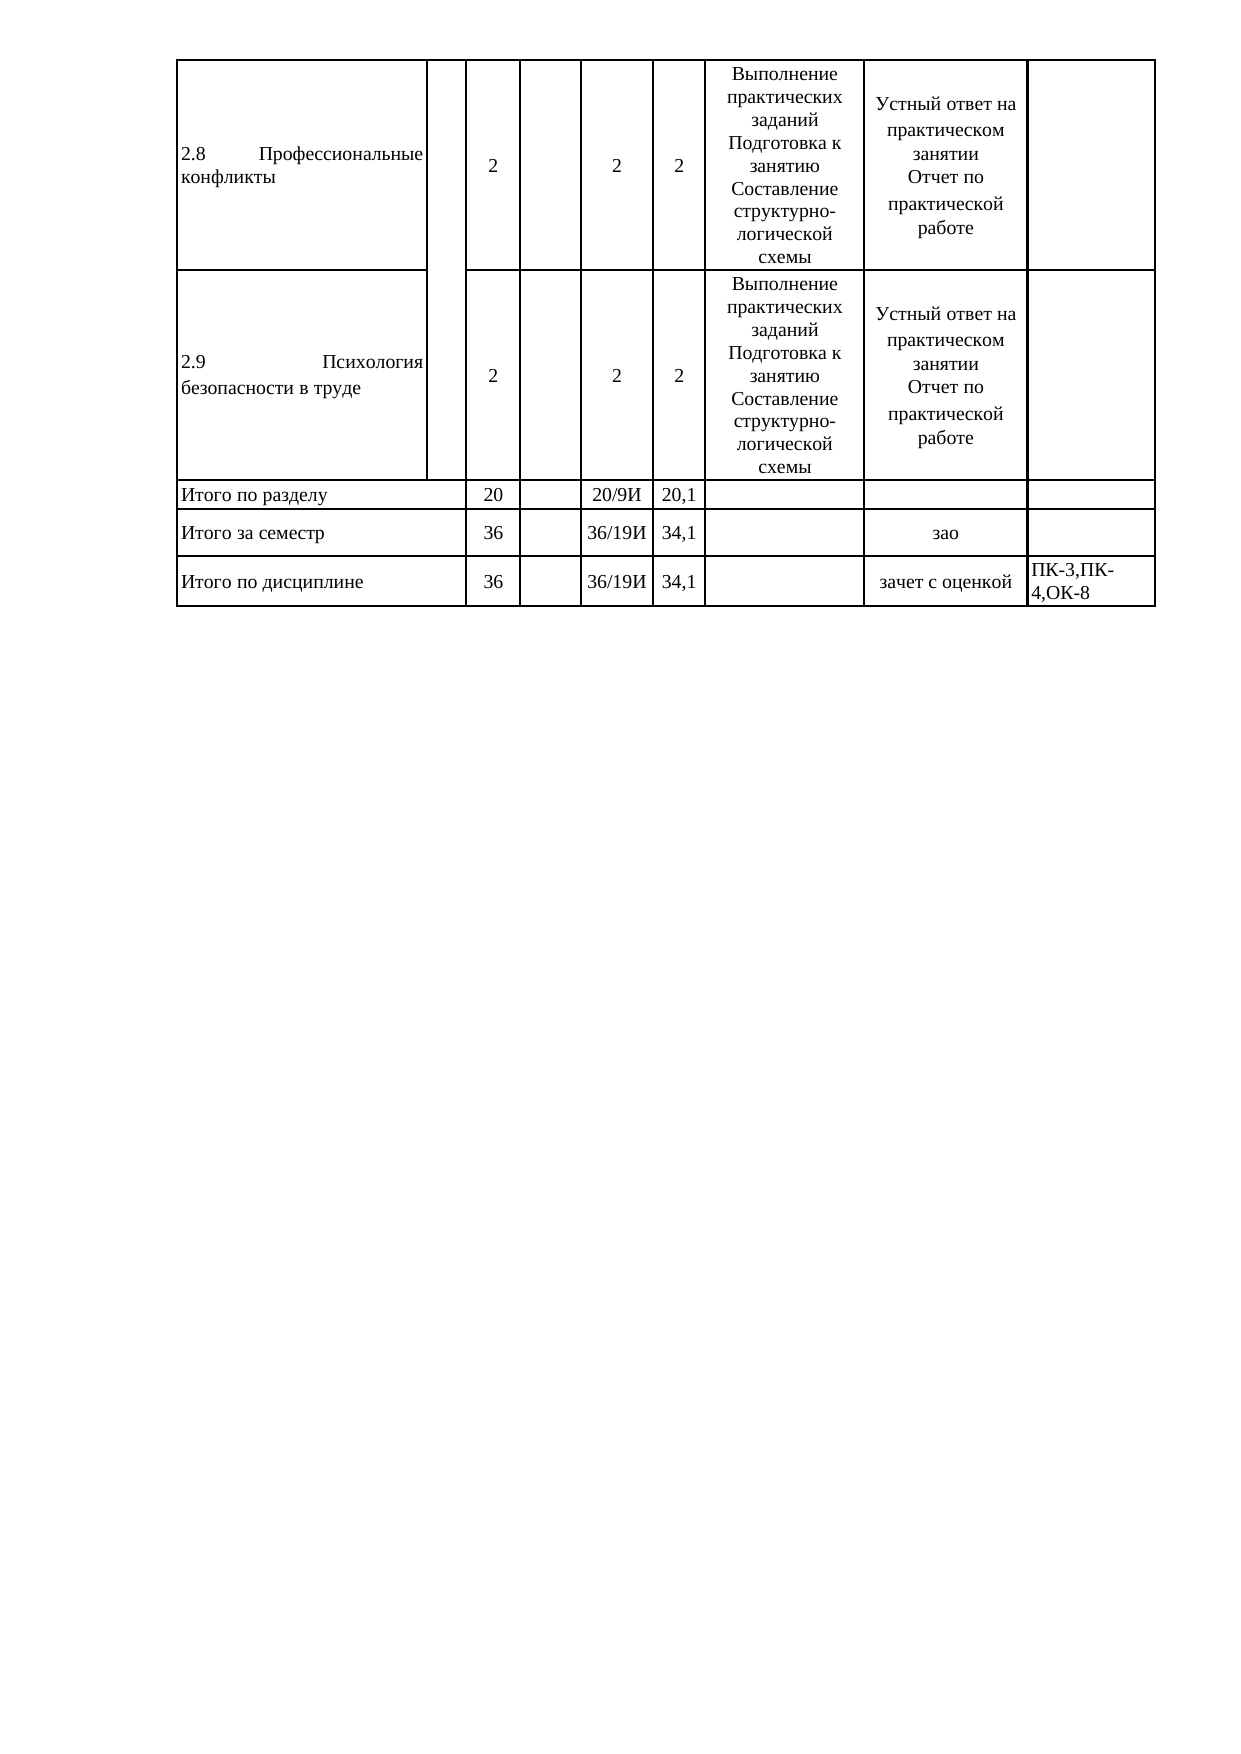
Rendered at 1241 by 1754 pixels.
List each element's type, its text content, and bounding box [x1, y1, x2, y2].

table_cell 20 [467, 481, 519, 508]
table_cell 36 [467, 510, 519, 555]
table_cell [1029, 510, 1154, 555]
table_cell зао [865, 510, 1026, 555]
table_cell Итого за семестр [178, 510, 465, 555]
table_cell 36 [467, 557, 519, 605]
table_cell ПК-3,ПК- 4,ОК-8 [1029, 557, 1154, 605]
table_cell 2.8 Профессиональные конфликты [178, 61, 426, 269]
table_cell Итого по разделу [178, 481, 465, 508]
table_cell [1029, 61, 1154, 269]
table_cell 2 [582, 61, 652, 269]
table_cell Выполнение практических заданий Подготовка к занятию Составление структурно- логической схемы [706, 61, 863, 269]
table_cell 20/9И [582, 481, 652, 508]
table_cell 2 [654, 61, 704, 269]
table_cell Устный ответ на практическом занятии Отчет по практической работе [865, 271, 1026, 479]
table_cell [706, 510, 863, 555]
table_cell 34,1 [654, 510, 704, 555]
table_cell [1029, 481, 1154, 508]
table_cell Выполнение практических заданий Подготовка к занятию Составление структурно- логической схемы [706, 271, 863, 479]
table_cell [521, 557, 580, 605]
table_cell [706, 481, 863, 508]
table_cell зачет с оценкой [865, 557, 1026, 605]
table_cell 2 [582, 271, 652, 479]
table_cell 36/19И [582, 557, 652, 605]
table_cell 36/19И [582, 510, 652, 555]
table_cell [521, 61, 580, 269]
table_cell 20,1 [654, 481, 704, 508]
table_cell [521, 271, 580, 479]
table_cell [521, 481, 580, 508]
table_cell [865, 61, 1026, 269]
table_cell [706, 557, 863, 605]
table_cell Итого по дисциплине [178, 557, 465, 605]
table_cell [1029, 271, 1154, 479]
table_cell 2 [467, 271, 519, 479]
table_cell 34,1 [654, 557, 704, 605]
table_cell 2 [467, 61, 519, 269]
table_cell 2.9 Психология безопасности в труде [178, 271, 426, 479]
table_cell 2 [654, 271, 704, 479]
table_cell [865, 481, 1026, 508]
table_cell [521, 510, 580, 555]
